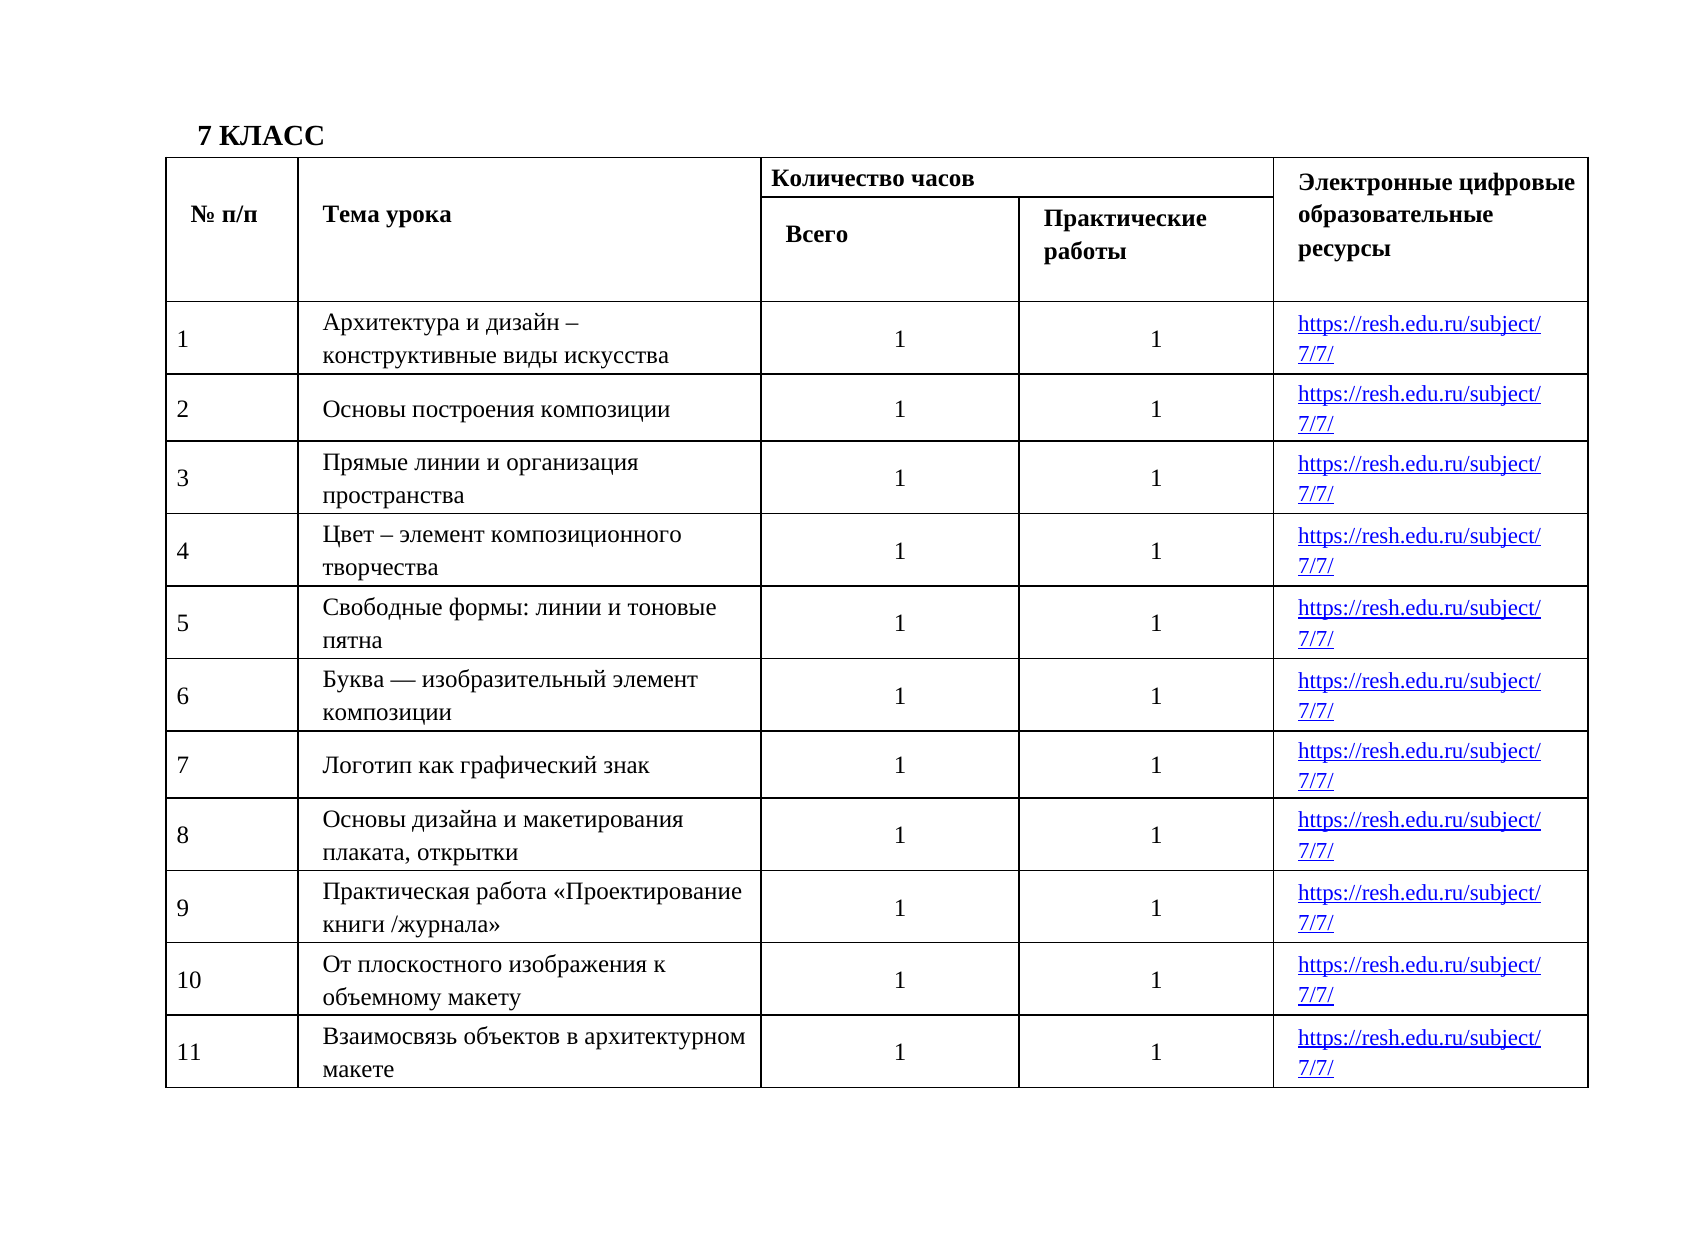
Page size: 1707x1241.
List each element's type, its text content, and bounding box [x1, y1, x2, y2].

table_cell 1 [762, 943, 1018, 1014]
table_cell Основы дизайна и макетирования плаката, открытки [299, 799, 760, 869]
table_cell https://resh.edu.ru/subject/7/7/ [1274, 732, 1587, 797]
table_cell 1 [762, 1016, 1018, 1087]
table_cell 1 [762, 587, 1018, 657]
table_cell 1 [167, 302, 297, 373]
table_cell Практическая работа «Проектирование книги /журнала» [299, 871, 760, 942]
table_cell 1 [762, 799, 1018, 869]
table_cell Взаимосвязь объектов в архитектурном макете [299, 1016, 760, 1087]
table_cell Свободные формы: линии и тоновые пятна [299, 587, 760, 657]
table_header Электронные цифровые образовательные ресурсы [1274, 158, 1587, 301]
table_cell 9 [167, 871, 297, 942]
table_cell Основы построения композиции [299, 375, 760, 440]
table_cell https://resh.edu.ru/subject/7/7/ [1274, 442, 1587, 513]
table_cell Прямые линии и организация пространства [299, 442, 760, 513]
table_cell 1 [1020, 302, 1273, 373]
table_cell 1 [1020, 587, 1273, 657]
table_cell Всего [762, 198, 1018, 301]
table_cell 8 [167, 799, 297, 869]
table_cell 11 [167, 1016, 297, 1087]
table_cell 3 [167, 442, 297, 513]
table_cell 1 [1020, 442, 1273, 513]
table_cell 1 [1020, 799, 1273, 869]
table_header Количество часов [762, 158, 1273, 196]
table_cell 1 [762, 302, 1018, 373]
table_cell 1 [1020, 1016, 1273, 1087]
text 7 КЛАСС [190, 118, 1618, 152]
table_cell 1 [1020, 943, 1273, 1014]
table_cell https://resh.edu.ru/subject/7/7/ [1274, 302, 1587, 373]
table_cell Буква — изобразительный элемент композиции [299, 659, 760, 730]
table_cell 5 [167, 587, 297, 657]
table_cell 1 [1020, 871, 1273, 942]
table_cell 6 [167, 659, 297, 730]
table_cell https://resh.edu.ru/subject/7/7/ [1274, 375, 1587, 440]
table_cell 1 [1020, 732, 1273, 797]
table_cell 1 [762, 375, 1018, 440]
table_cell https://resh.edu.ru/subject/7/7/ [1274, 587, 1587, 657]
table_cell https://resh.edu.ru/subject/7/7/ [1274, 943, 1587, 1014]
table_cell 4 [167, 514, 297, 585]
table_cell Логотип как графический знак [299, 732, 760, 797]
table_cell 1 [762, 871, 1018, 942]
table_cell 1 [762, 514, 1018, 585]
table_cell Цвет – элемент композиционного творчества [299, 514, 760, 585]
table_cell 1 [762, 732, 1018, 797]
table_cell 1 [1020, 514, 1273, 585]
table_cell 7 [167, 732, 297, 797]
table_cell 1 [762, 442, 1018, 513]
table_cell 2 [167, 375, 297, 440]
table_cell Архитектура и дизайн – конструктивные виды искусства [299, 302, 760, 373]
table_cell 1 [1020, 659, 1273, 730]
table_cell 1 [762, 659, 1018, 730]
table_cell https://resh.edu.ru/subject/7/7/ [1274, 871, 1587, 942]
table_cell 10 [167, 943, 297, 1014]
table_cell Практические работы [1020, 198, 1273, 301]
table_cell https://resh.edu.ru/subject/7/7/ [1274, 799, 1587, 869]
table_header № п/п [167, 158, 297, 301]
table_cell 1 [1020, 375, 1273, 440]
table_header Тема урока [299, 158, 760, 301]
table_cell От плоскостного изображения к объемному макету [299, 943, 760, 1014]
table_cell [1274, 1016, 1587, 1087]
table_cell https://resh.edu.ru/subject/7/7/ [1274, 514, 1587, 585]
table_cell https://resh.edu.ru/subject/7/7/ [1274, 659, 1587, 730]
